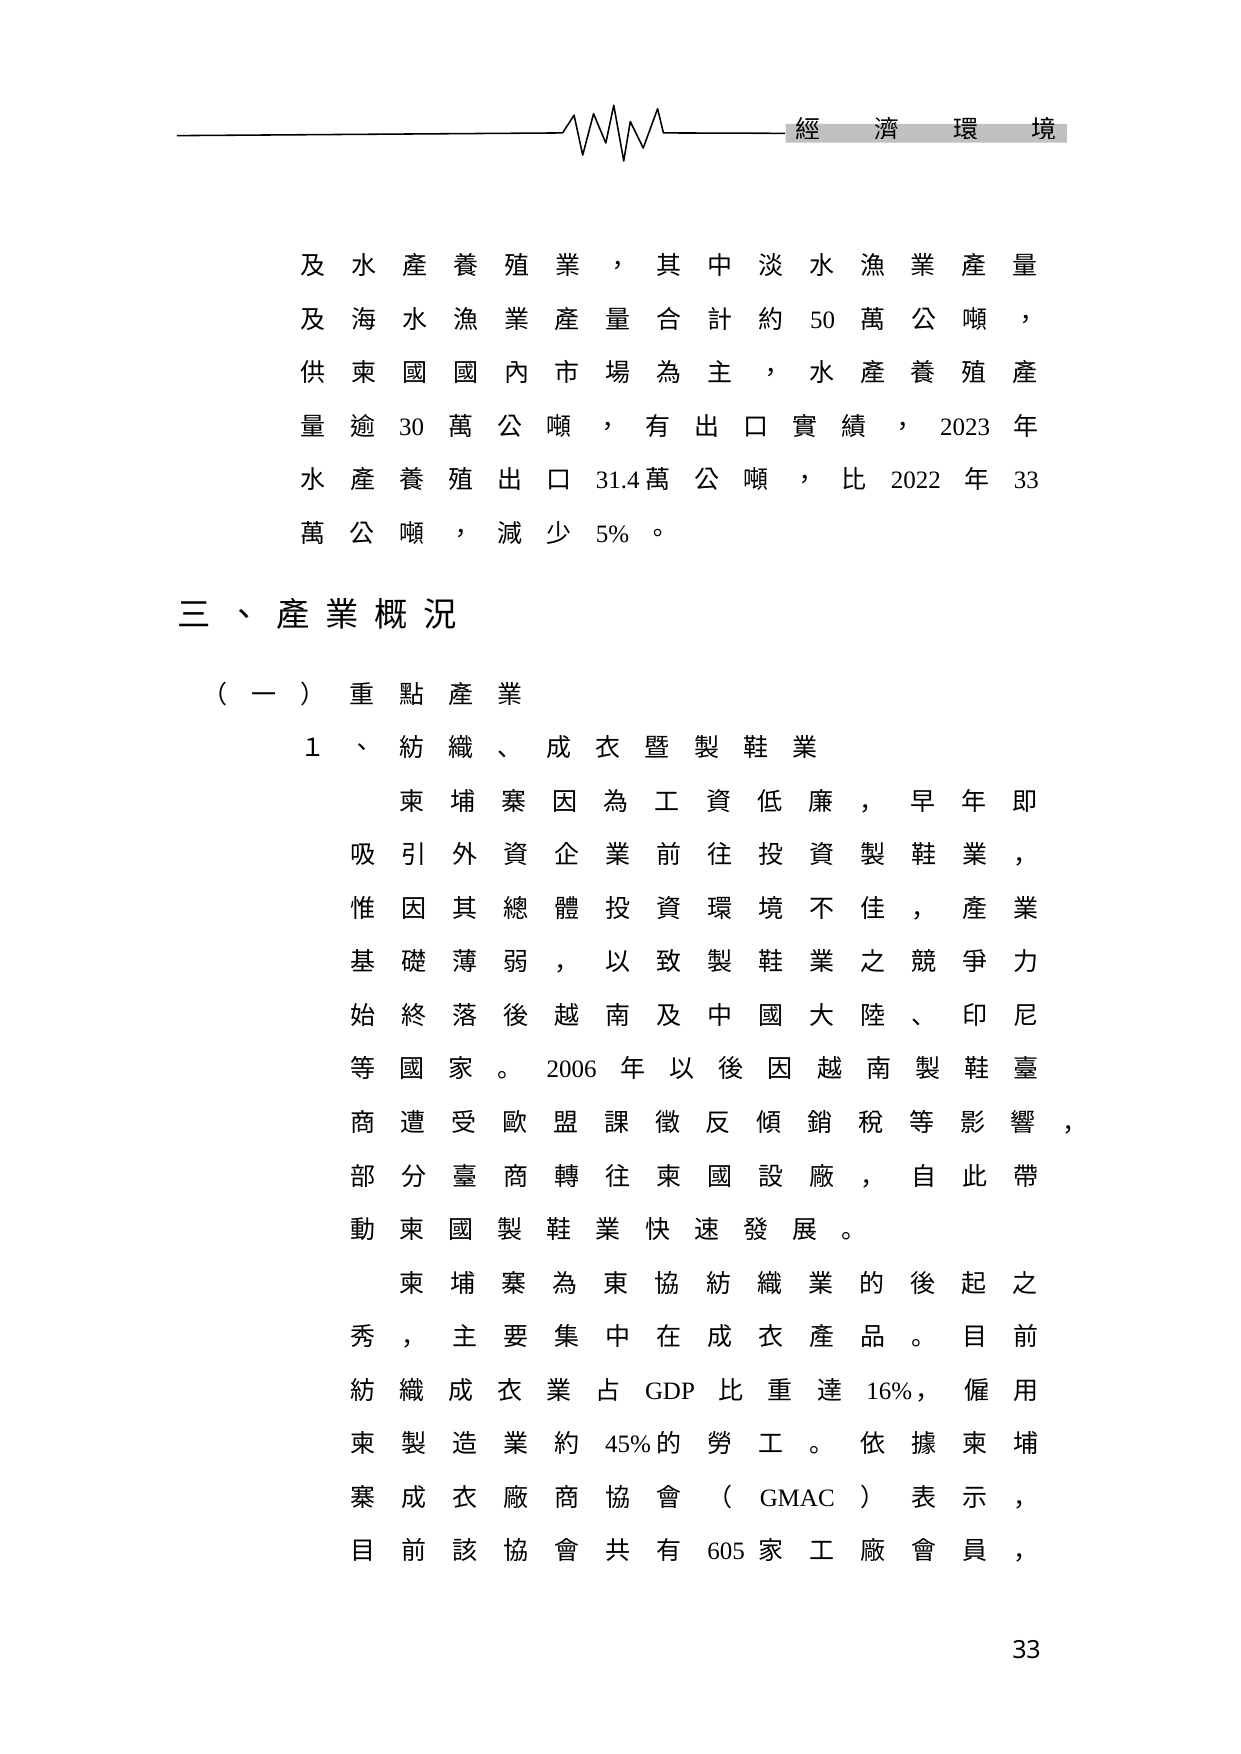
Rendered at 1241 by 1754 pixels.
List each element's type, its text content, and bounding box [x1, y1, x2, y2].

text （一）重點產業 [202, 666, 1063, 719]
text 柬埔寨因為工資低廉，早年即吸引外資企業前往投資製鞋業，惟因其總體投資環境不佳，產業基礎薄弱，以致製鞋業之競爭力始終落後越南及中國大陸、印尼等國家。2006年以後因越南製鞋臺商遭受歐盟課徵反傾銷稅等影響，部分臺商轉往柬國設廠，自此帶動柬國製鞋業快速發展。 [325, 773, 1063, 1254]
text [325, 1254, 1063, 1576]
text 三、產業概況 [178, 585, 1063, 639]
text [276, 237, 1063, 558]
text １、紡織、成衣暨製鞋業 [276, 719, 1063, 773]
